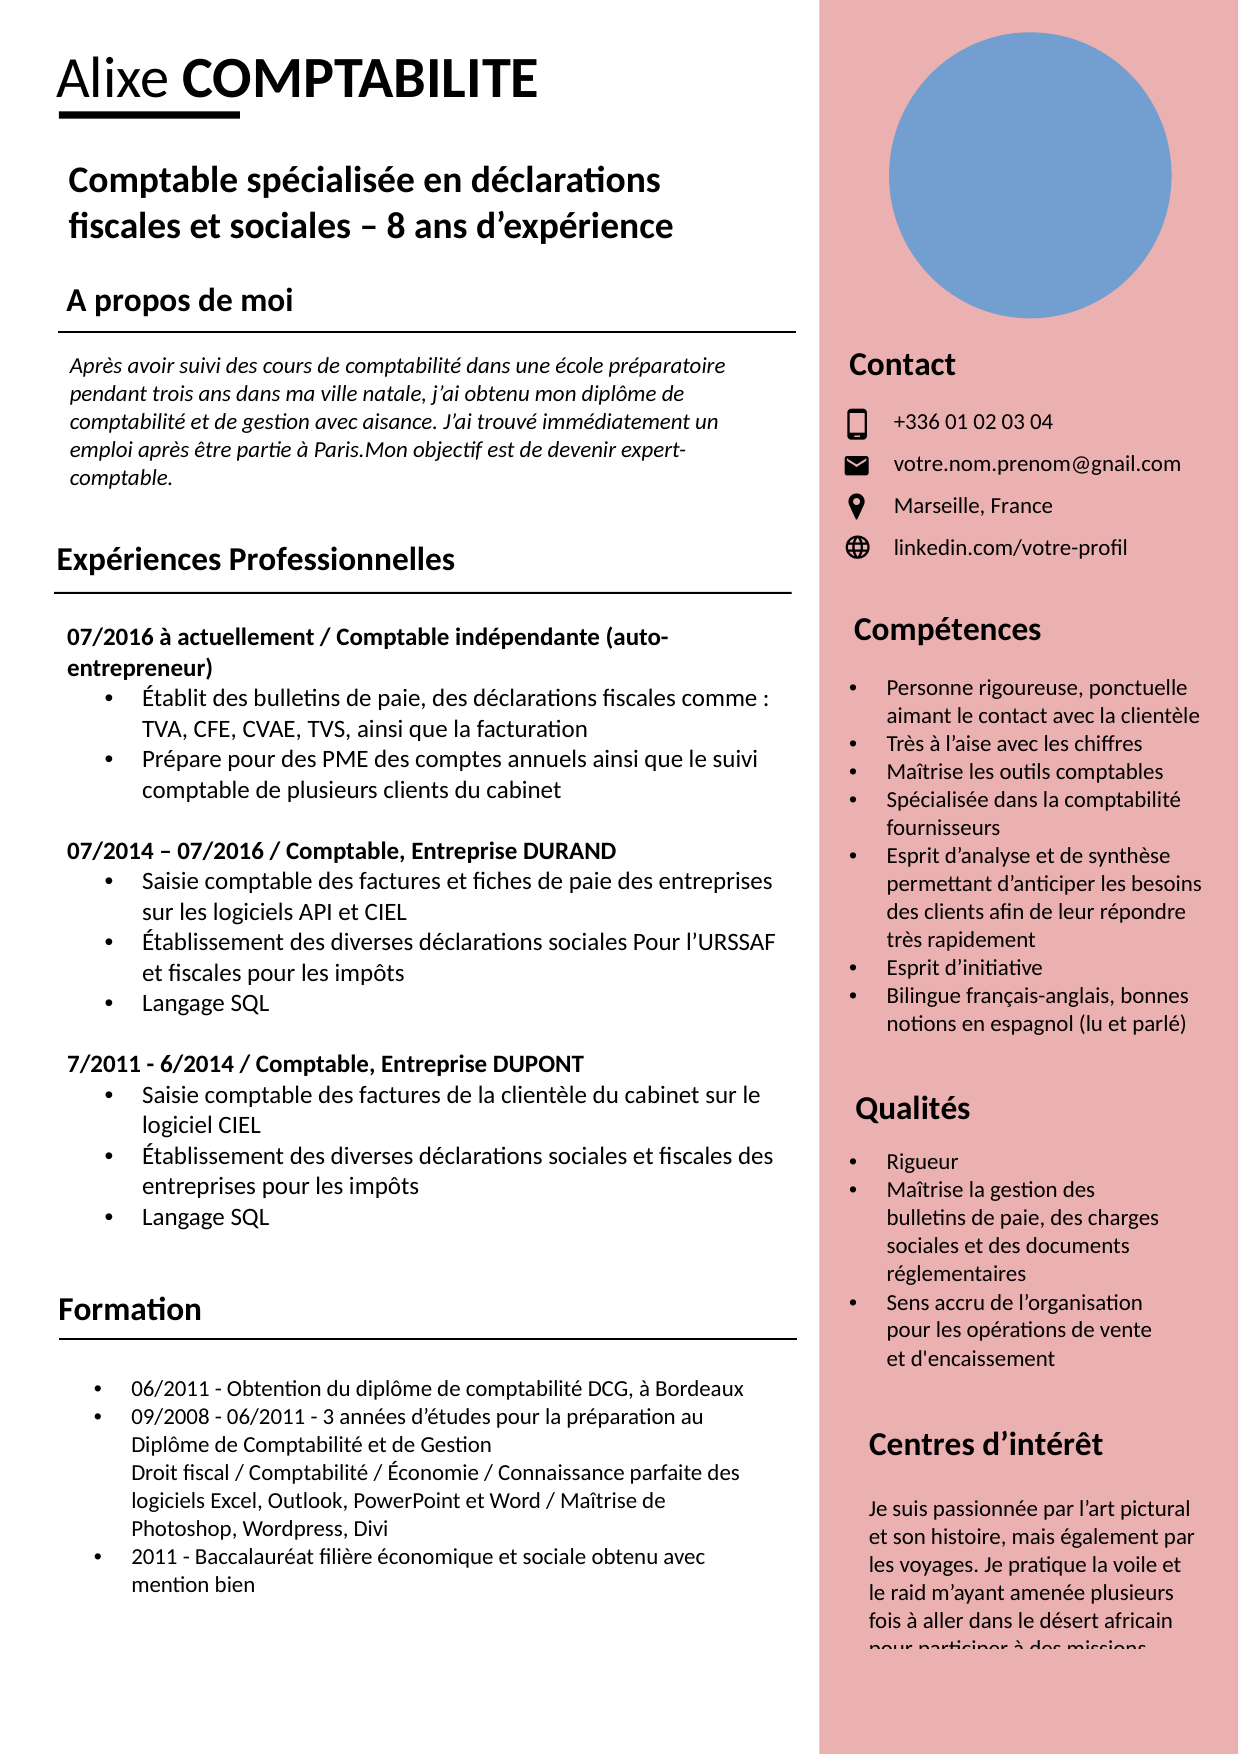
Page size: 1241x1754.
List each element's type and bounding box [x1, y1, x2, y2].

picture [838, 488, 875, 525]
picture [843, 533, 872, 561]
picture [842, 451, 871, 480]
picture [840, 407, 874, 441]
